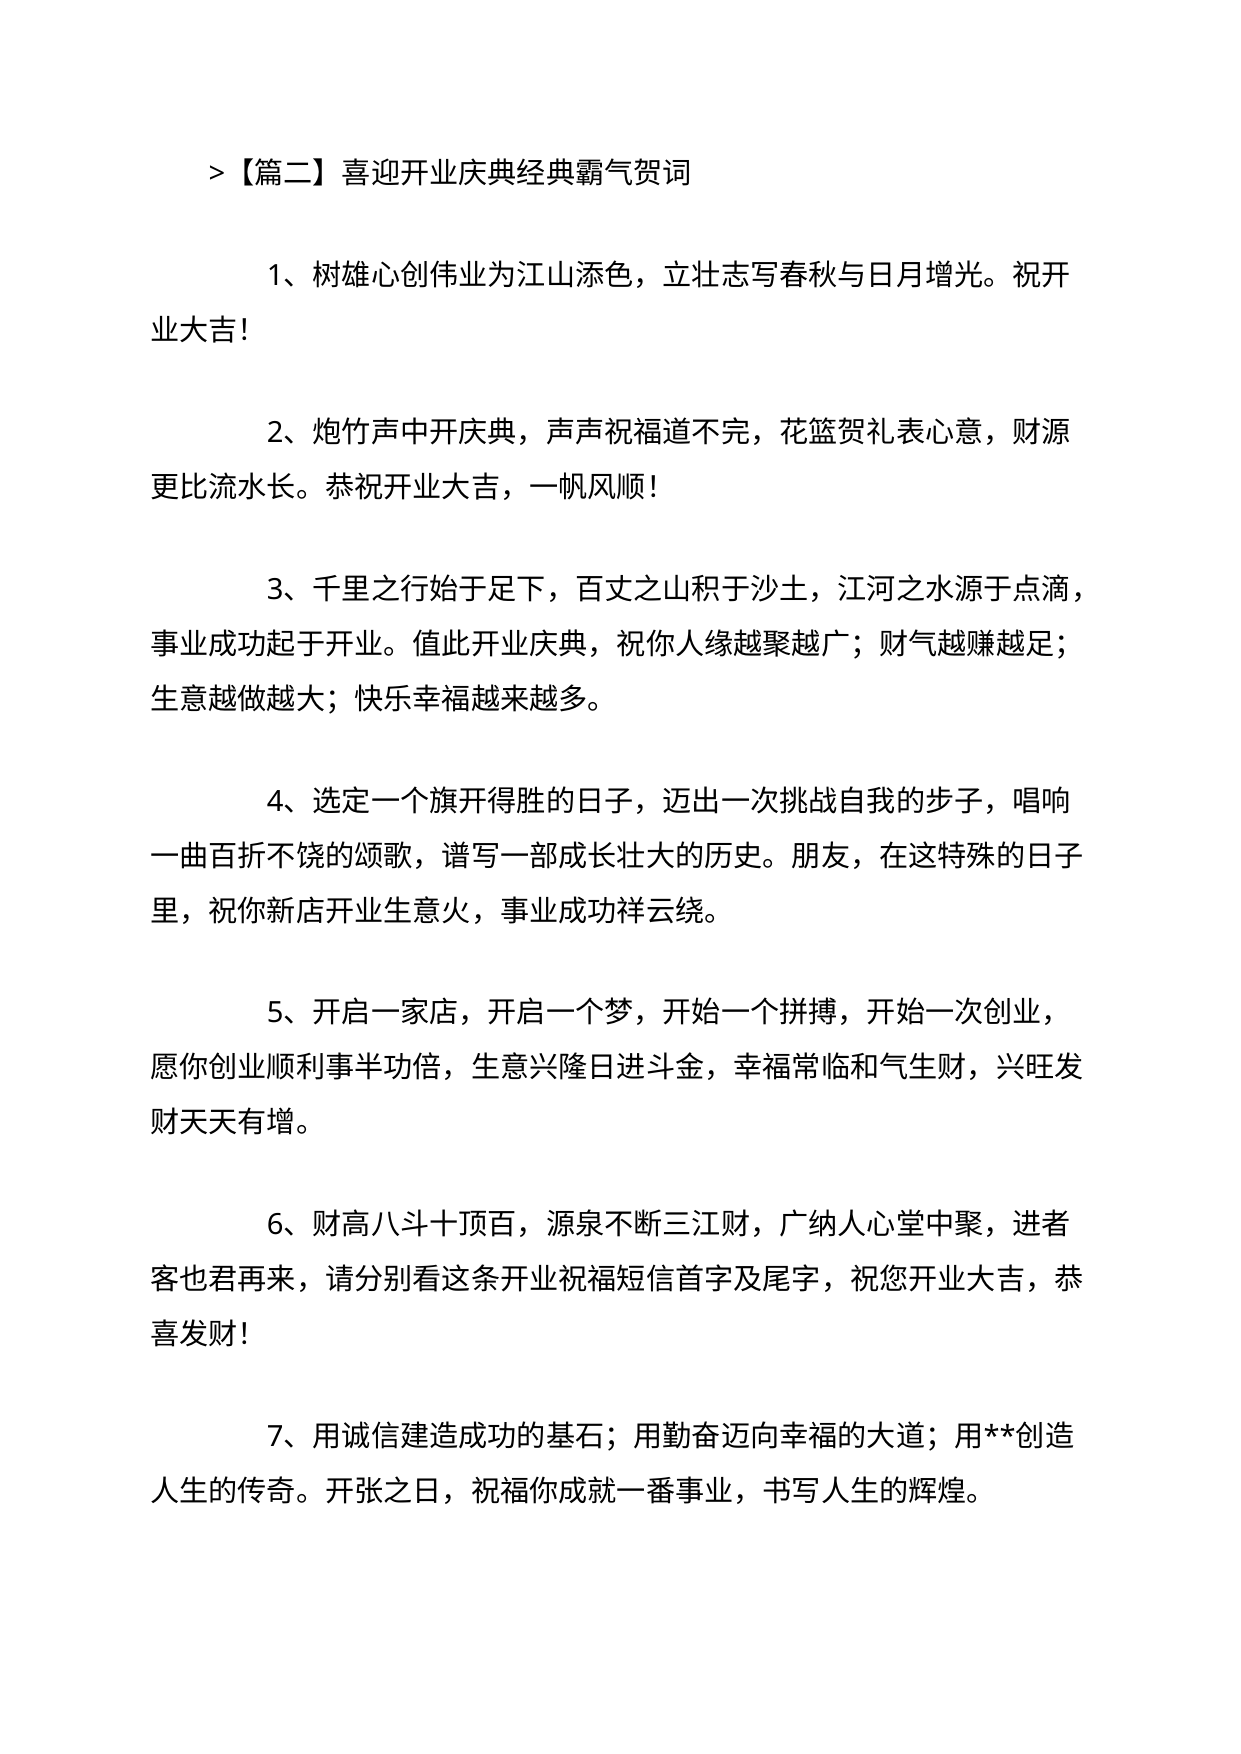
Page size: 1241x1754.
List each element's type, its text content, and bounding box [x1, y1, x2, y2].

text 2、炮竹声中开庆典，声声祝福道不完，花篮贺礼表心意，财源更比流水长。恭祝开业大吉，一帆风顺！ [150, 409, 1090, 506]
text 4、选定一个旗开得胜的日子，迈出一次挑战自我的步子，唱响一曲百折不饶的颂歌，谱写一部成长壮大的历史。朋友，在这特殊的日子里，祝你新店开业生意火，事业成功祥云绕。 [150, 777, 1090, 929]
text >【篇二】喜迎开业庆典经典霸气贺词 [150, 150, 1090, 192]
text 7、用诚信建造成功的基石；用勤奋迈向幸福的大道；用**创造人生的传奇。开张之日，祝福你成就一番事业，书写人生的辉煌。 [150, 1412, 1090, 1509]
text 6、财高八斗十顶百，源泉不断三江财，广纳人心堂中聚，进者客也君再来，请分别看这条开业祝福短信首字及尾字，祝您开业大吉，恭喜发财！ [150, 1201, 1090, 1353]
text 5、开启一家店，开启一个梦，开始一个拼搏，开始一次创业，愿你创业顺利事半功倍，生意兴隆日进斗金，幸福常临和气生财，兴旺发财天天有增。 [150, 989, 1090, 1141]
text 3、千里之行始于足下，百丈之山积于沙土，江河之水源于点滴，事业成功起于开业。值此开业庆典，祝你人缘越聚越广；财气越赚越足；生意越做越大；快乐幸福越来越多。 [150, 566, 1090, 718]
text 1、树雄心创伟业为江山添色，立壮志写春秋与日月增光。祝开业大吉！ [150, 252, 1090, 349]
